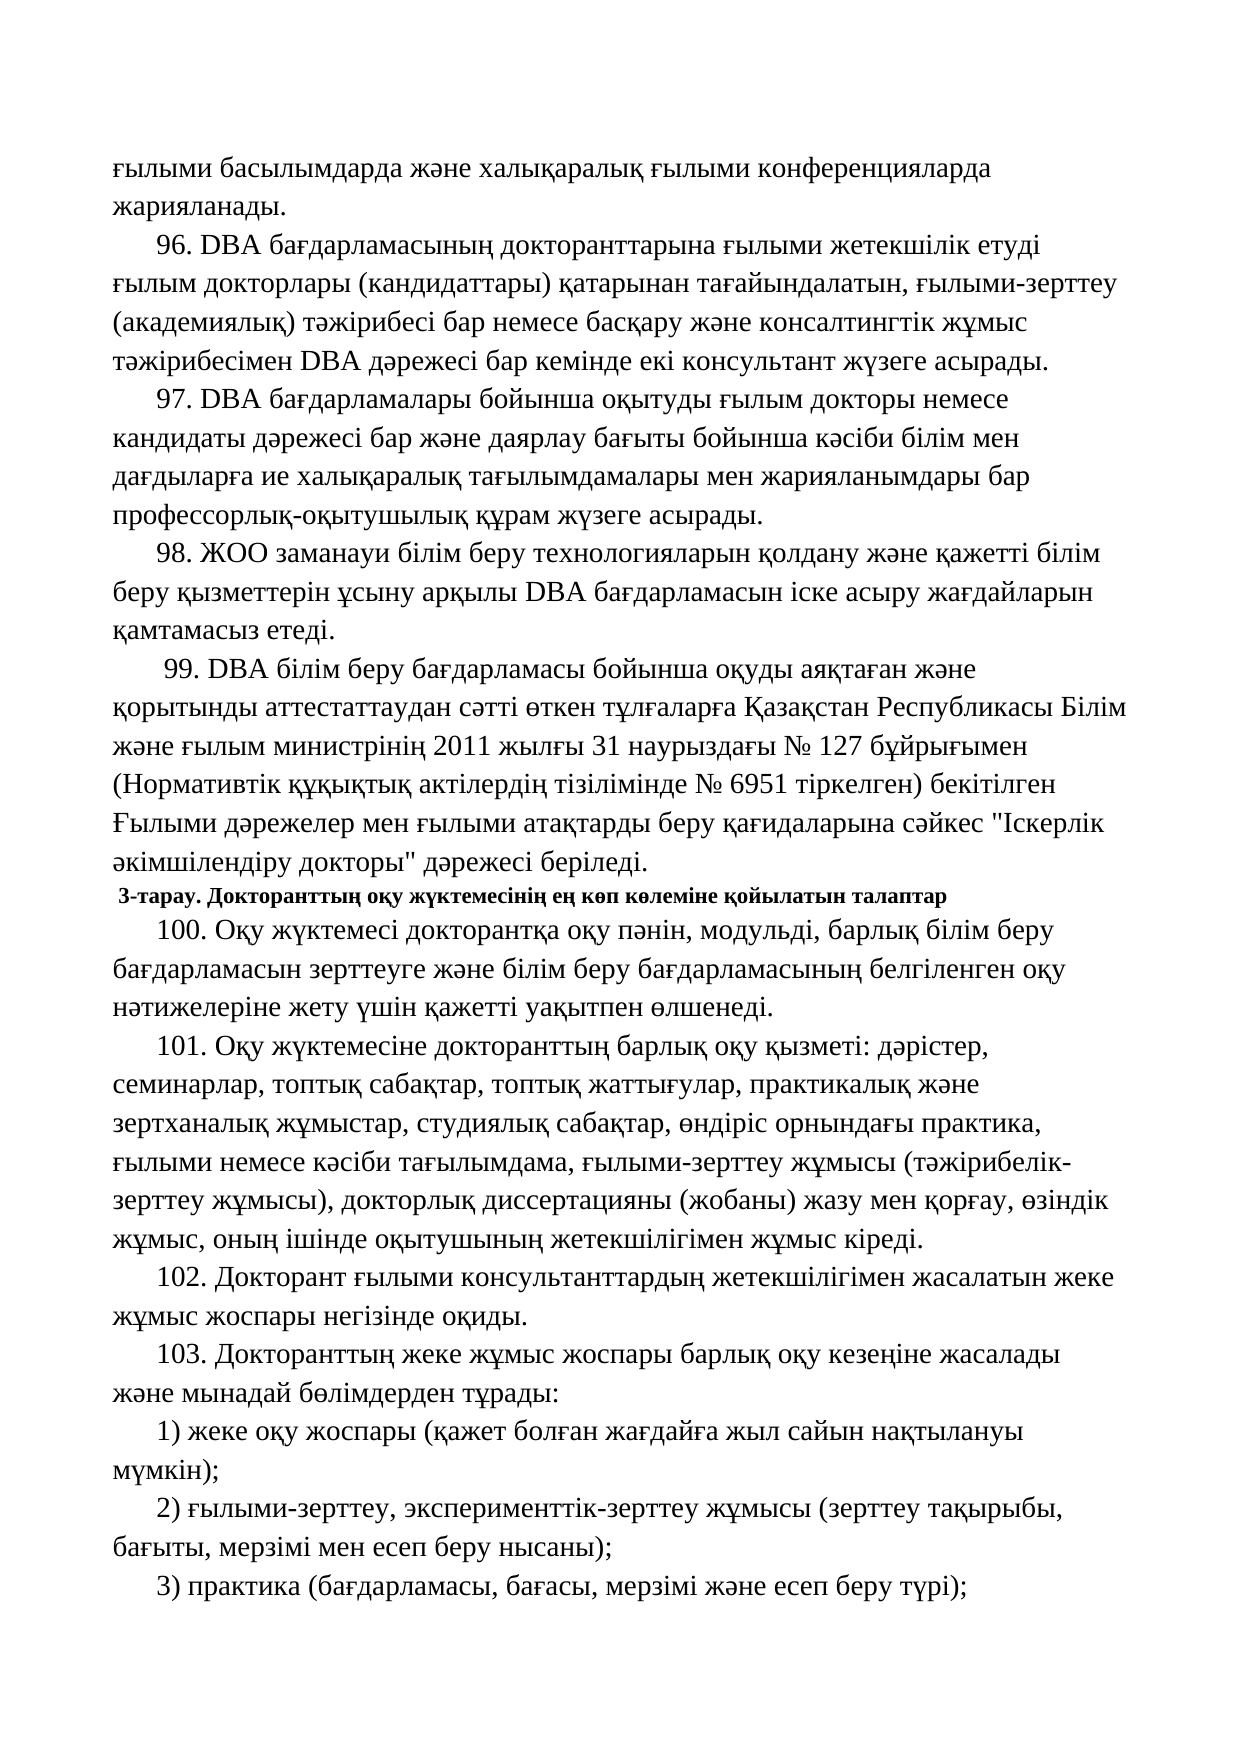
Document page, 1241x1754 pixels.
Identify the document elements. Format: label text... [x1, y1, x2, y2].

text 1) жеке оқу жоспары (қажет болған жағдайға жыл сайын нақтылануы мүмкін); [112, 1413, 1128, 1486]
text 103. Докторанттың жеке жұмыс жоспары барлық оқу кезеңіне жасалады және мынадай бөлімдерден тұрады: [112, 1336, 1128, 1408]
text 3-тарау. Докторанттың оқу жүктемесінің ең көп көлеміне қойылатын талаптар [112, 882, 1128, 909]
text 2) ғылыми-зерттеу, эксперименттік-зерттеу жұмысы (зерттеу тақырыбы, бағыты, мерзімі мен есеп беру нысаны); [112, 1491, 1128, 1563]
text 100. Оқу жүктемесі докторантқа оқу пәнін, модульді, барлық білім беру бағдарламасын зерттеуге және білім беру бағдарламасының белгіленген оқу нәтижелеріне жету үшін қажетті уақытпен өлшенеді. [112, 912, 1128, 1023]
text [112, 150, 1128, 222]
text 102. Докторант ғылыми консультанттардың жетекшілігімен жасалатын жеке жұмыс жоспары негізінде оқиды. [112, 1259, 1128, 1331]
text 96. DBA бағдарламасының докторанттарына ғылыми жетекшілік етуді ғылым докторлары (кандидаттары) қатарынан тағайындалатын, ғылыми-зерттеу (академиялық) тәжірибесі бар немесе басқару және консалтингтік жұмыс тәжірибесімен DBA дәрежесі бар кемінде екі консультант жүзеге асырады. [112, 227, 1128, 376]
text 101. Оқу жүктемесіне докторанттың барлық оқу қызметі: дәрістер, семинарлар, топтық сабақтар, топтық жаттығулар, практикалық және зертханалық жұмыстар, студиялық сабақтар, өндіріс орнындағы практика, ғылыми немесе кәсіби тағылымдама, ғылыми-зерттеу жұмысы (тәжірибелік-зерттеу жұмысы), докторлық диссертацияны (жобаны) жазу мен қорғау, өзіндік жұмыс, оның ішінде оқытушының жетекшілігімен жұмыс кіреді. [112, 1028, 1128, 1254]
text 99. DBA білім беру бағдарламасы бойынша оқуды аяқтаған және қорытынды аттестаттаудан сәтті өткен тұлғаларға Қазақстан Республикасы Білім және ғылым министрінің 2011 жылғы 31 наурыздағы № 127 бұйрығымен (Нормативтік құқықтық актілердің тізілімінде № 6951 тіркелген) бекітілген Ғылыми дәрежелер мен ғылыми атақтарды беру қағидаларына сәйкес "Іскерлік әкімшілендіру докторы" дәрежесі беріледі. [112, 651, 1128, 877]
text 3) практика (бағдарламасы, бағасы, мерзімі және есеп беру түрі); [112, 1568, 1128, 1601]
text 97. DBA бағдарламалары бойынша оқытуды ғылым докторы немесе кандидаты дәрежесі бар және даярлау бағыты бойынша кәсіби білім мен дағдыларға ие халықаралық тағылымдамалары мен жарияланымдары бар профессорлық-оқытушылық құрам жүзеге асырады. [112, 381, 1128, 530]
text 98. ЖОО заманауи білім беру технологияларын қолдану және қажетті білім беру қызметтерін ұсыну арқылы DBA бағдарламасын іске асыру жағдайларын қамтамасыз етеді. [112, 535, 1128, 646]
